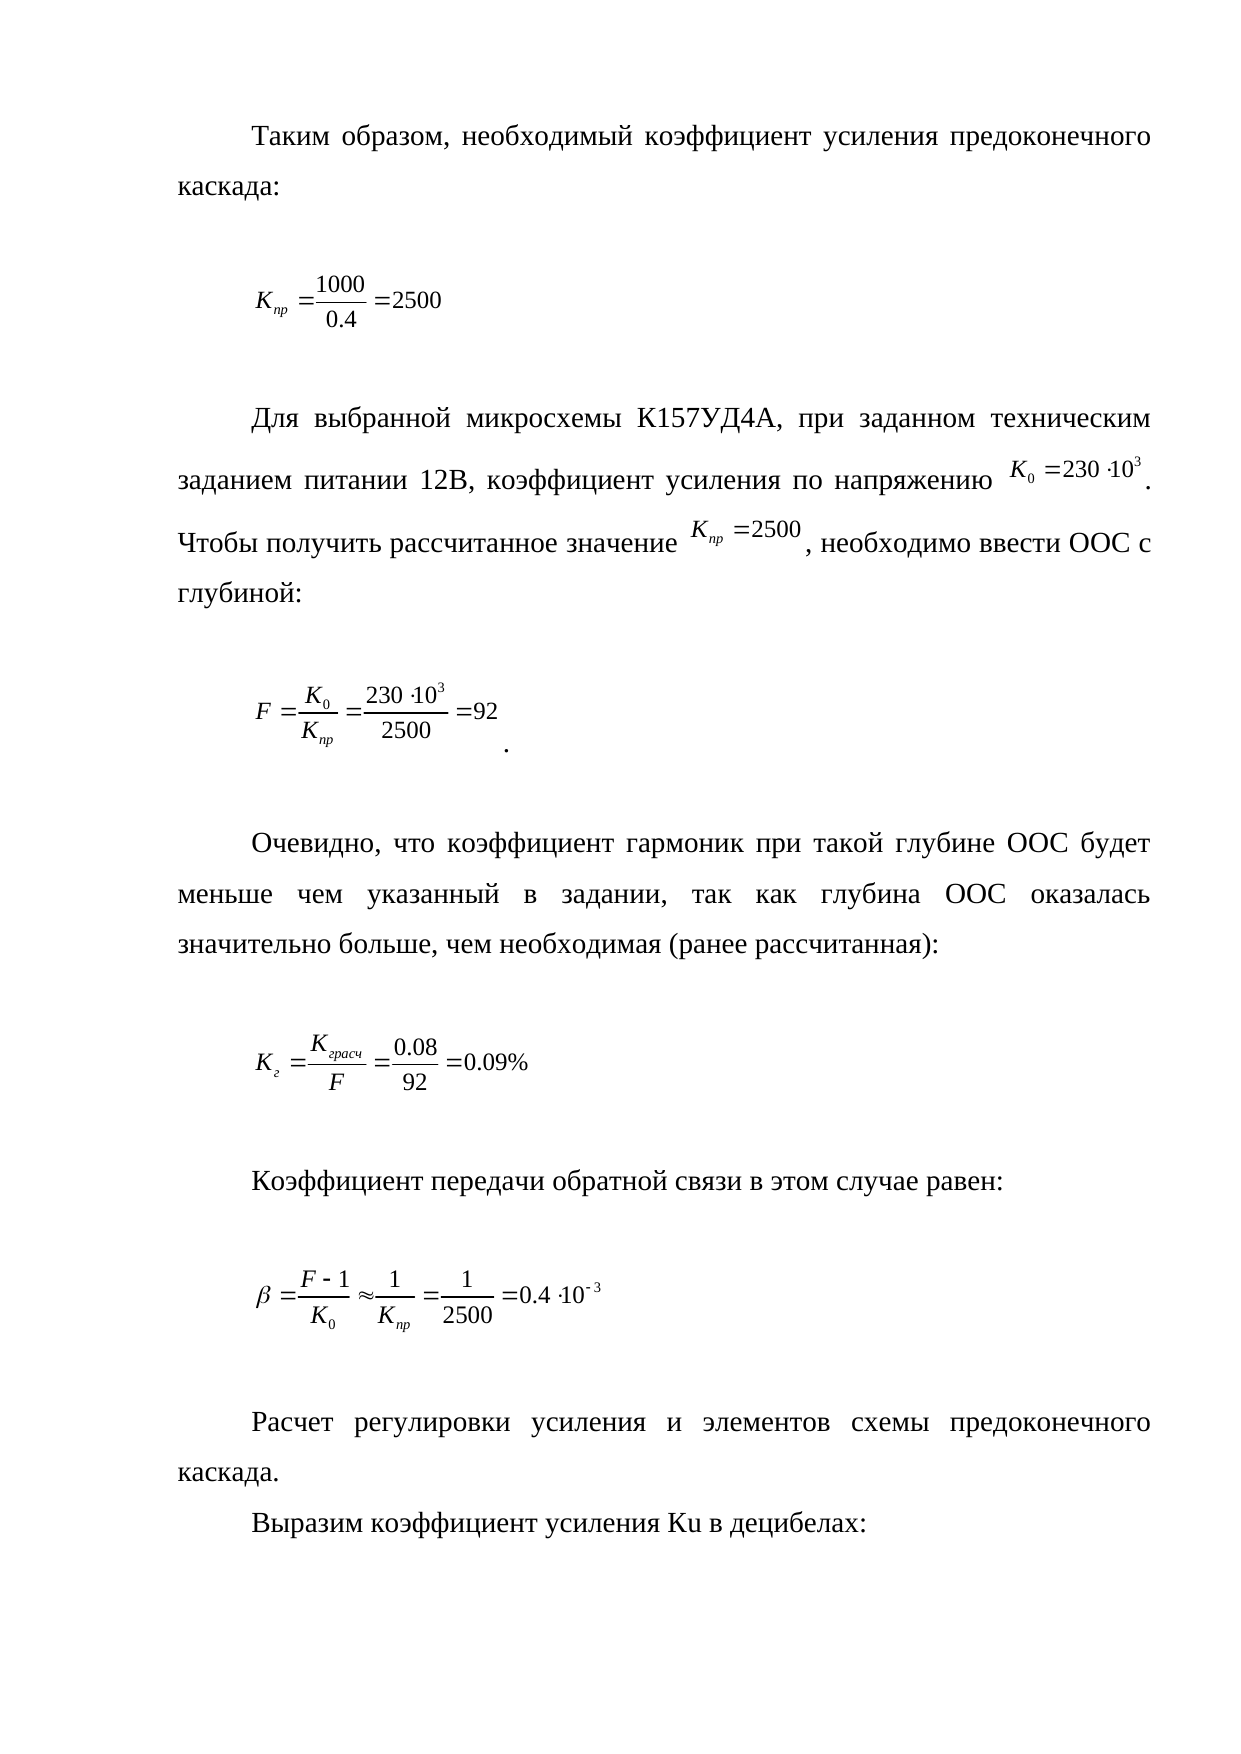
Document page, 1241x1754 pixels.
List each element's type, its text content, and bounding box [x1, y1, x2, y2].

text Выразим коэффициент усиления Кu в децибелах: [177, 1505, 1152, 1538]
text Коэффициент передачи обратной связи в этом случае равен: [177, 1163, 1152, 1196]
text Для выбранной микросхемы К157УД4А, при заданном техническим заданием питании 12В, коэффициент усиления по напряжению . Чтобы получить рассчитанное значение , необходимо ввести ООС с глубиной: [177, 400, 1152, 608]
text Очевидно, что коэффициент гармоник при такой глубине ООС будет меньше чем указанный в задании, так как глубина ООС оказалась значительно больше, чем необходимая (ранее рассчитанная): [177, 826, 1152, 960]
text Таким образом, необходимый коэффициент усиления предоконечного каскада: [177, 118, 1152, 202]
text Расчет регулировки усиления и элементов схемы предоконечного каскада. [177, 1404, 1152, 1488]
text . [177, 676, 1152, 758]
